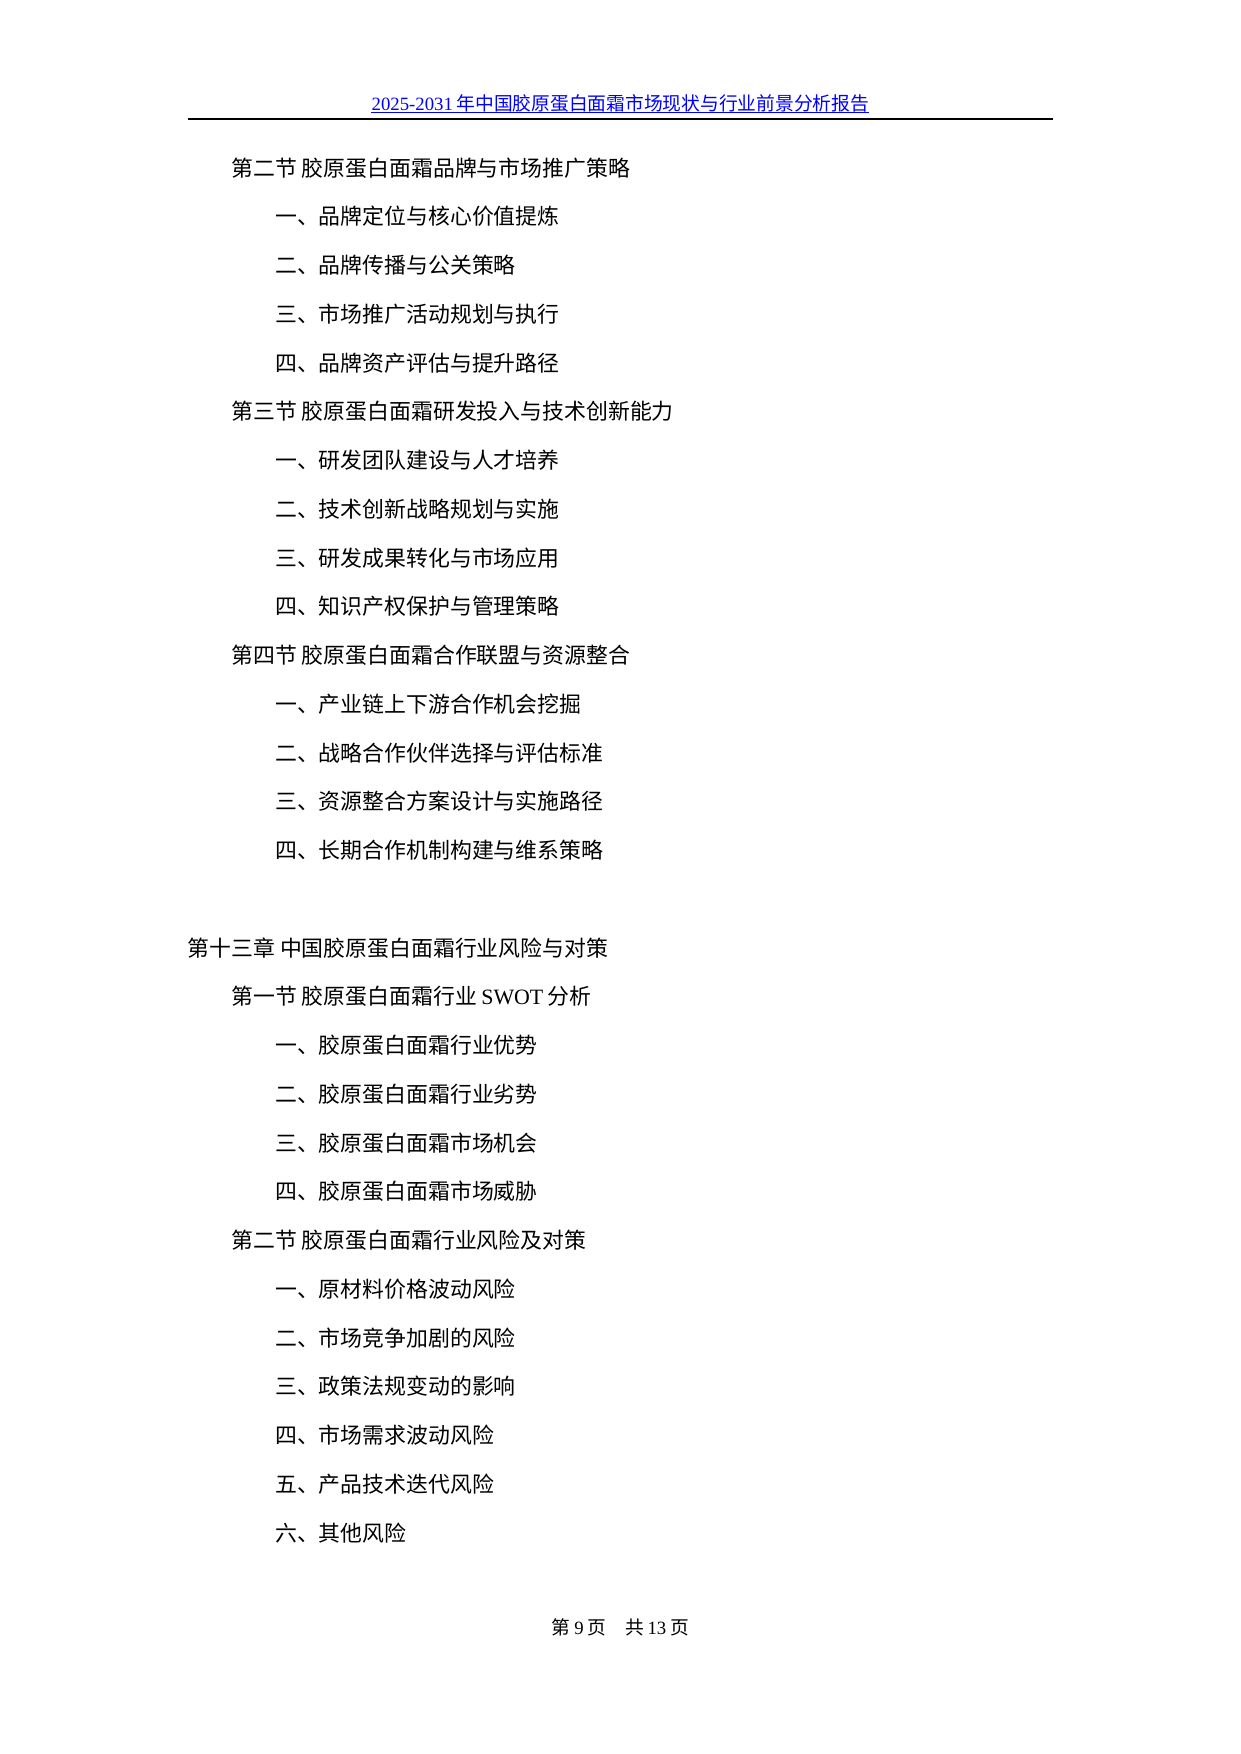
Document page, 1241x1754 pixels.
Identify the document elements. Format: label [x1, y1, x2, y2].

text [187, 150, 1053, 1548]
